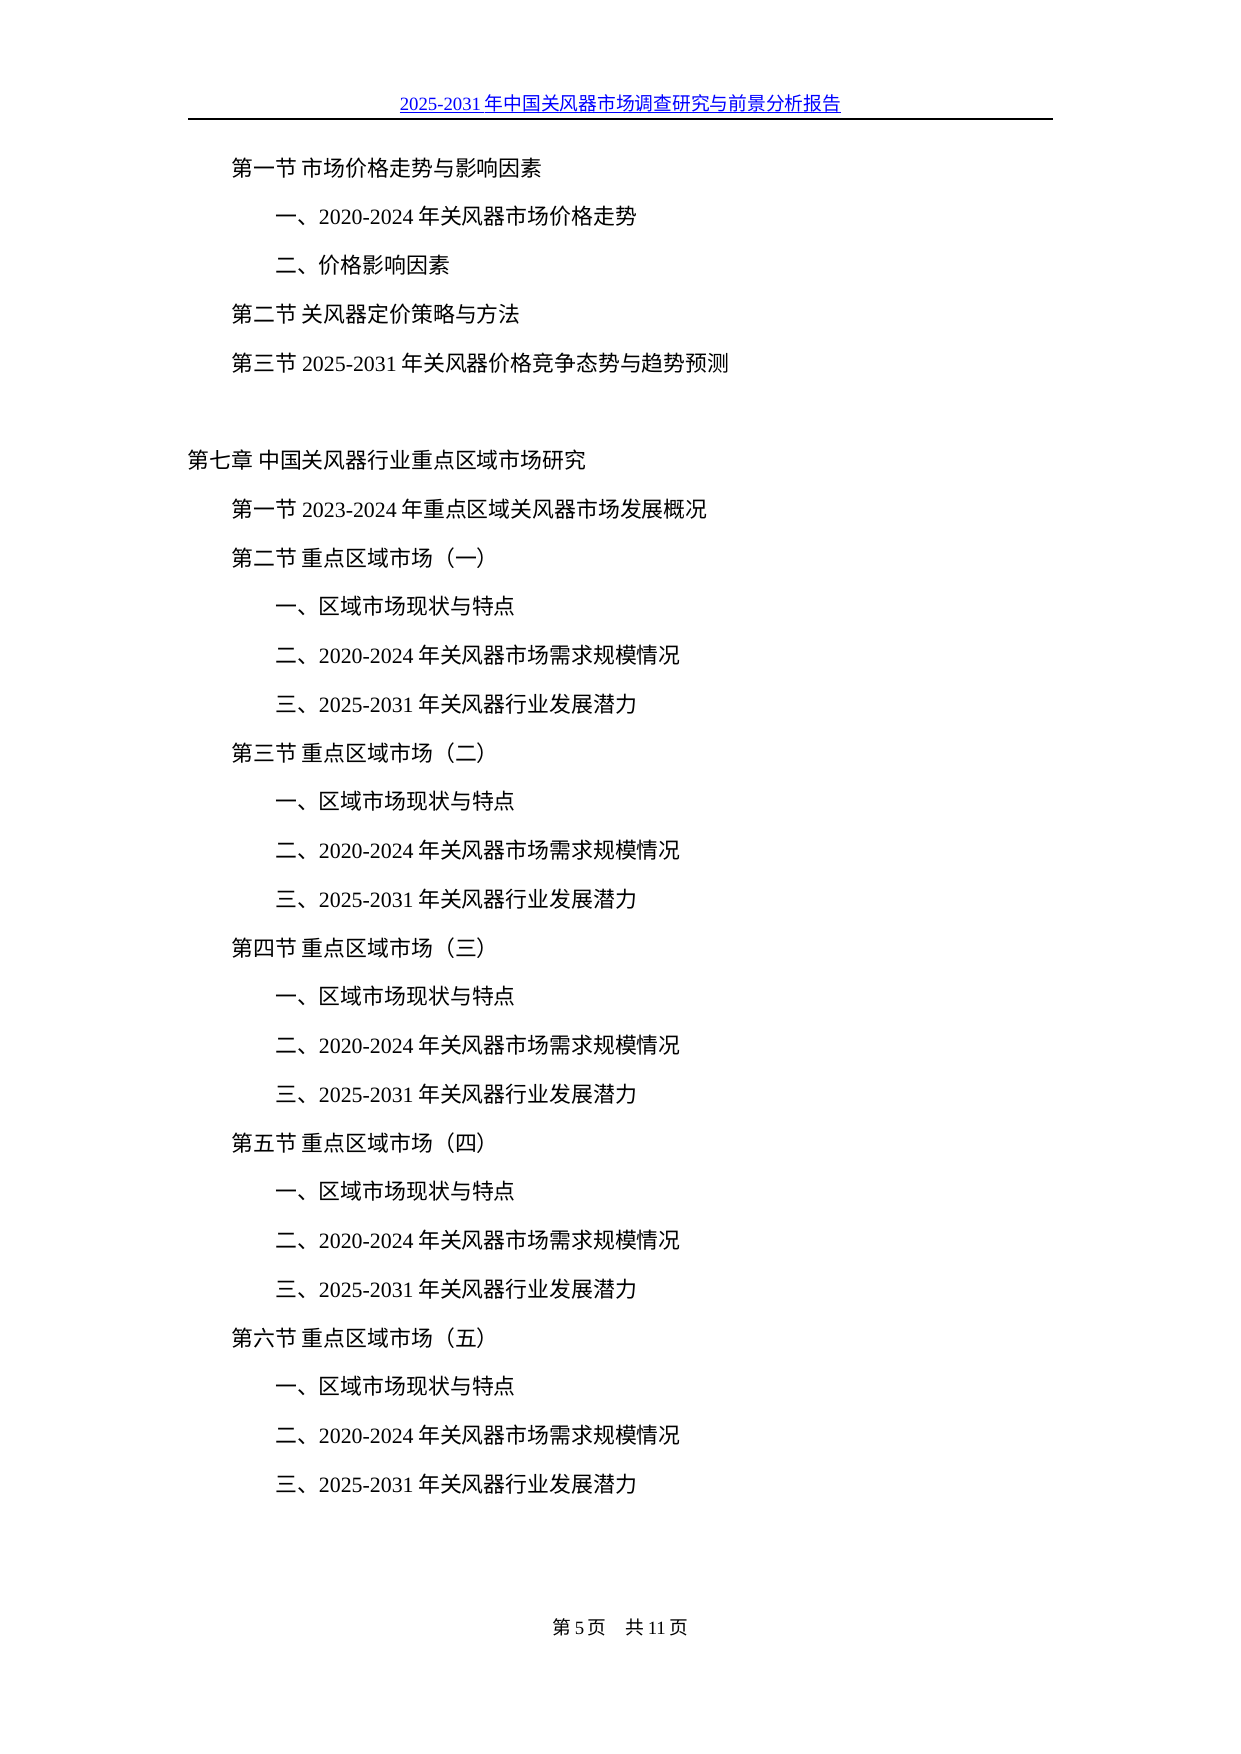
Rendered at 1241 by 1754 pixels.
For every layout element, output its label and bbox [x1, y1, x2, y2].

text [187, 150, 1053, 1499]
